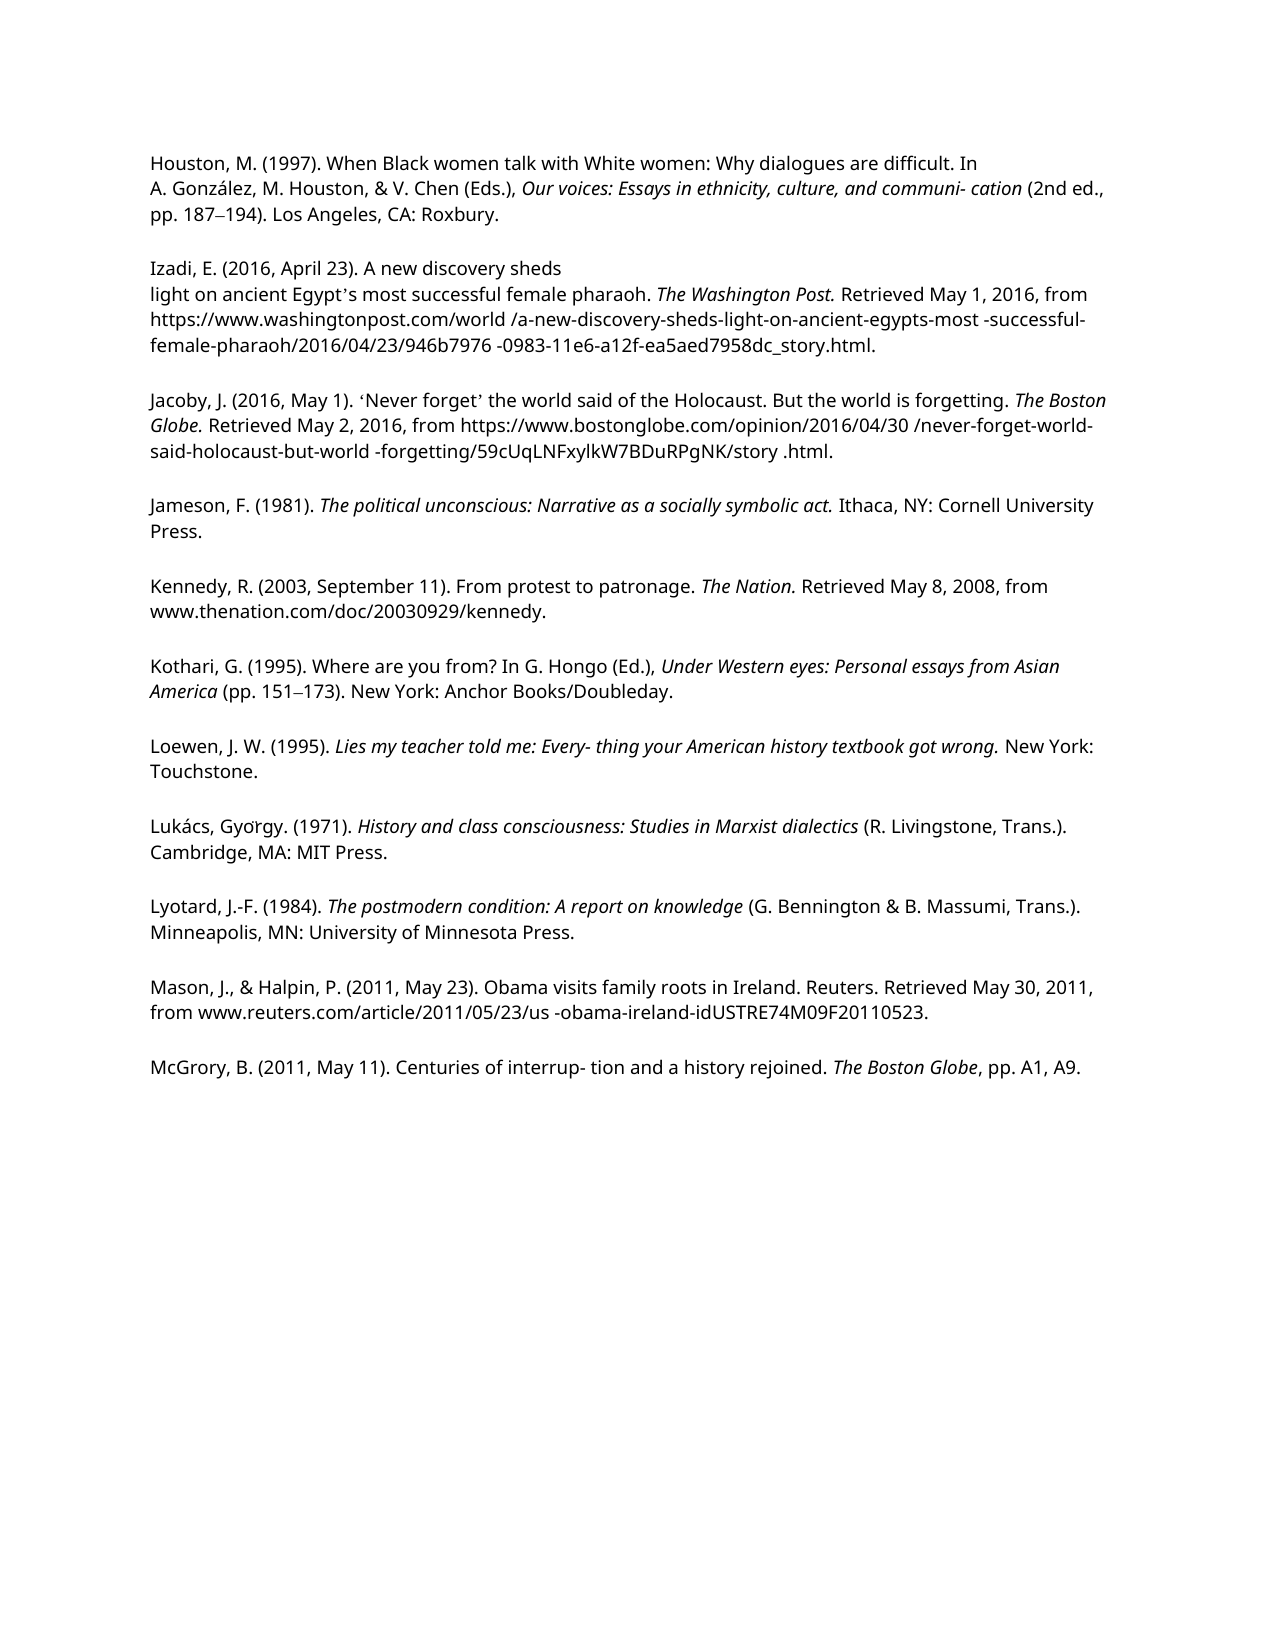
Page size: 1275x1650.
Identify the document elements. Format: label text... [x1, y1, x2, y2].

text Jacoby, J. (2016, May 1). ‘Never forget’ the world said of the Holocaust. But the world is forgetting. The Boston Globe. Retrieved May 2, 2016, from https://www.bostonglobe.com/opinion/2016/04/30 /never-forget-world-said-holocaust-but-world -forgetting/59cUqLNFxylkW7BDuRPgNK/story .html. [150, 387, 1125, 463]
text Lyotard, J.-F. (1984). The postmodern condition: A report on knowledge (G. Bennington & B. Massumi, Trans.). Minneapolis, MN: University of Minnesota Press. [150, 894, 1125, 945]
text Kothari, G. (1995). Where are you from? In G. Hongo (Ed.), Under Western eyes: Personal essays from Asian America (pp. 151–173). New York: Anchor Books/Doubleday. [150, 653, 1125, 704]
text Loewen, J. W. (1995). Lies my teacher told me: Every- thing your American history textbook got wrong. New York: Touchstone. [150, 733, 1125, 784]
text Mason, J., & Halpin, P. (2011, May 23). Obama visits family roots in Ireland. Reuters. Retrieved May 30, 2011, from www.reuters.com/article/2011/05/23/us -obama-ireland-idUSTRE74M09F20110523. [150, 974, 1125, 1025]
text Jameson, F. (1981). The political unconscious: Narrative as a socially symbolic act. Ithaca, NY: Cornell University Press. [150, 493, 1125, 544]
text Lukács, György. (1971). History and class consciousness: Studies in Marxist dialectics (R. Livingstone, Trans.). Cambridge, MA: MIT Press. [150, 813, 1125, 864]
text Kennedy, R. (2003, September 11). From protest to patronage. The Nation. Retrieved May 8, 2008, from www.thenation.com/doc/20030929/kennedy. [150, 573, 1125, 624]
text Houston, M. (1997). When Black women talk with White women: Why dialogues are difficult. In A. González, M. Houston, & V. Chen (Eds.), Our voices: Essays in ethnicity, culture, and communi- cation (2nd ed., pp. 187–194). Los Angeles, CA: Roxbury. [150, 150, 1125, 227]
text McGrory, B. (2011, May 11). Centuries of interrup- tion and a history rejoined. The Boston Globe, pp. A1, A9. [150, 1054, 1125, 1080]
text Izadi, E. (2016, April 23). A new discovery sheds light on ancient Egypt’s most successful female pharaoh. The Washington Post. Retrieved May 1, 2016, from https://www.washingtonpost.com/world /a-new-discovery-sheds-light-on-ancient-egypts-most -successful-female-pharaoh/2016/04/23/946b7976 -0983-11e6-a12f-ea5aed7958dc_story.html. [150, 256, 1125, 358]
